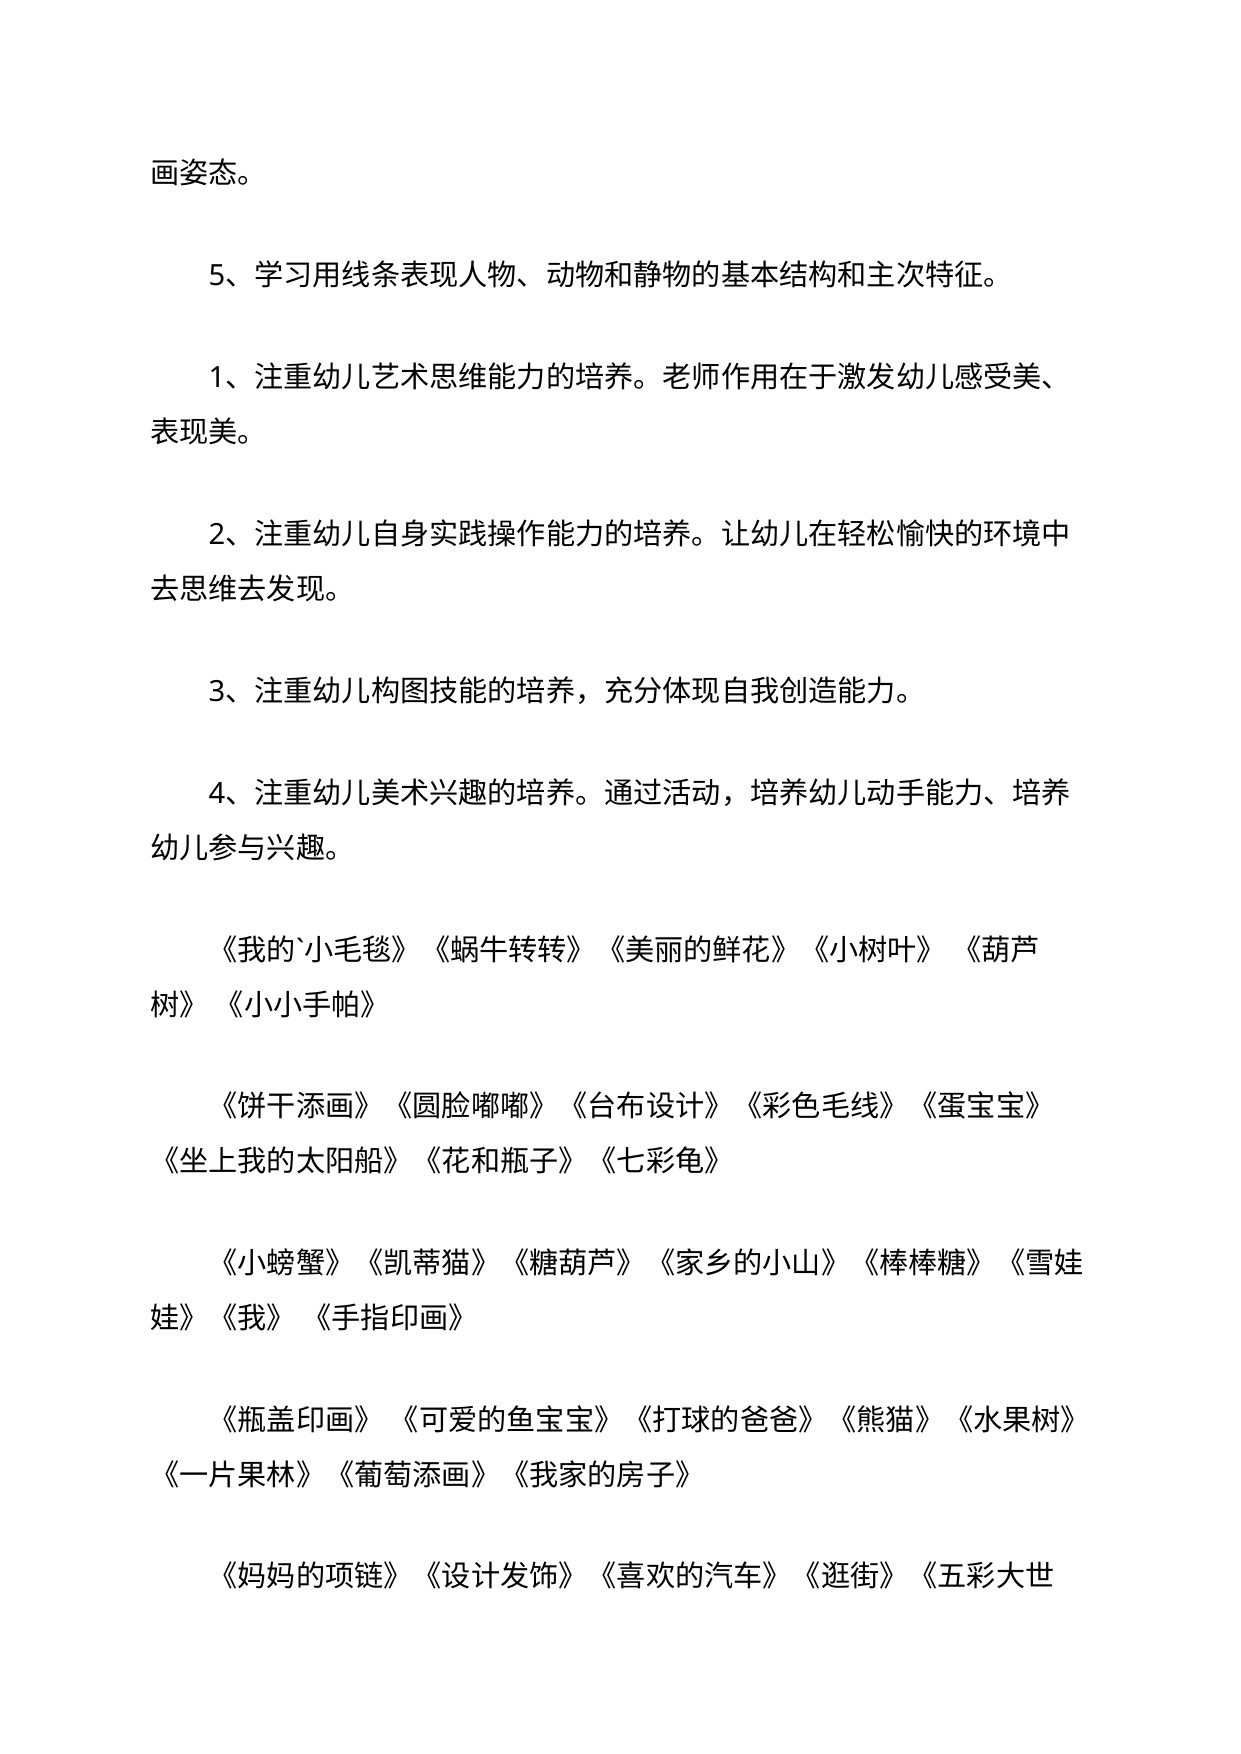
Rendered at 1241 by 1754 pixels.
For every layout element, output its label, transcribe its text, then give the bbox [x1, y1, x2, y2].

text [150, 1553, 1090, 1595]
text 5、学习用线条表现人物、动物和静物的基本结构和主次特征。 [150, 252, 1090, 294]
text 《我的`小毛毯》《蜗牛转转》《美丽的鲜花》《小树叶》 《葫芦树》 《小小手帕》 [150, 926, 1090, 1023]
text 3、注重幼儿构图技能的培养，充分体现自我创造能力。 [150, 667, 1090, 710]
text 2、注重幼儿自身实践操作能力的培养。让幼儿在轻松愉快的环境中去思维去发现。 [150, 511, 1090, 608]
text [150, 150, 1090, 192]
text 4、注重幼儿美术兴趣的培养。通过活动，培养幼儿动手能力、培养幼儿参与兴趣。 [150, 769, 1090, 867]
text 《小螃蟹》《凯蒂猫》《糖葫芦》《家乡的小山》《棒棒糖》《雪娃娃》《我》 《手指印画》 [150, 1239, 1090, 1337]
text 《饼干添画》《圆脸嘟嘟》《台布设计》《彩色毛线》《蛋宝宝》《坐上我的太阳船》《花和瓶子》《七彩龟》 [150, 1083, 1090, 1180]
text 1、注重幼儿艺术思维能力的培养。老师作用在于激发幼儿感受美、表现美。 [150, 354, 1090, 451]
text 《瓶盖印画》 《可爱的鱼宝宝》《打球的爸爸》《熊猫》《水果树》《一片果林》《葡萄添画》《我家的房子》 [150, 1396, 1090, 1493]
